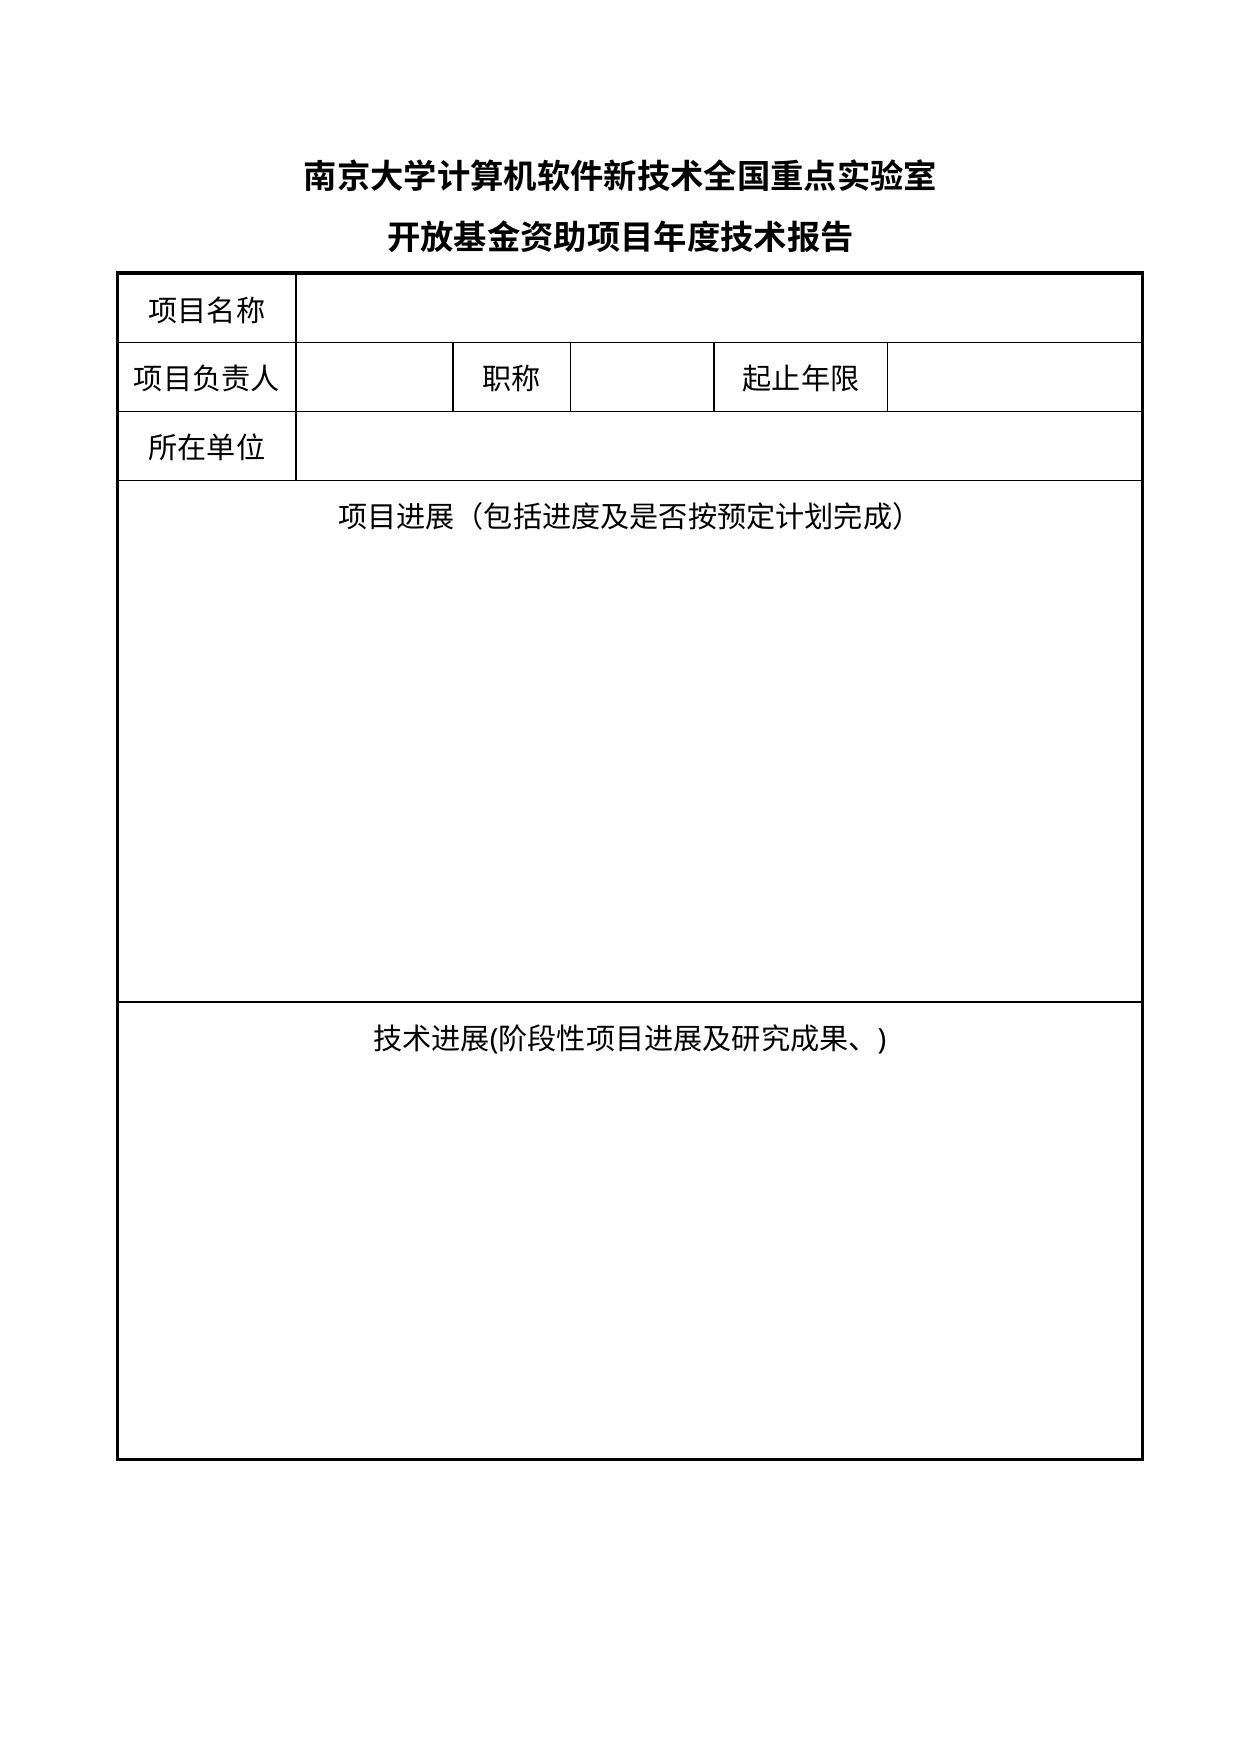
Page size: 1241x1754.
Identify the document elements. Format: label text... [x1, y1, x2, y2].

table_cell [297, 343, 452, 411]
table_cell 起止年限 [715, 343, 887, 411]
table_header 项目名称 [119, 275, 295, 342]
table_cell 技术进展(阶段性项目进展及研究成果、) [119, 1003, 1141, 1458]
table_cell [297, 412, 1141, 479]
table_cell [571, 343, 713, 411]
table_cell 项目进展（包括进度及是否按预定计划完成） [119, 481, 1141, 1001]
table_cell 所在单位 [119, 412, 295, 479]
text 南京大学计算机软件新技术全国重点实验室 [187, 150, 1053, 198]
text 开放基金资助项目年度技术报告 [187, 211, 1053, 259]
table_cell 职称 [454, 343, 570, 411]
table_cell 项目负责人 [119, 343, 295, 411]
table_cell [888, 343, 1141, 411]
table_header [297, 275, 1141, 342]
